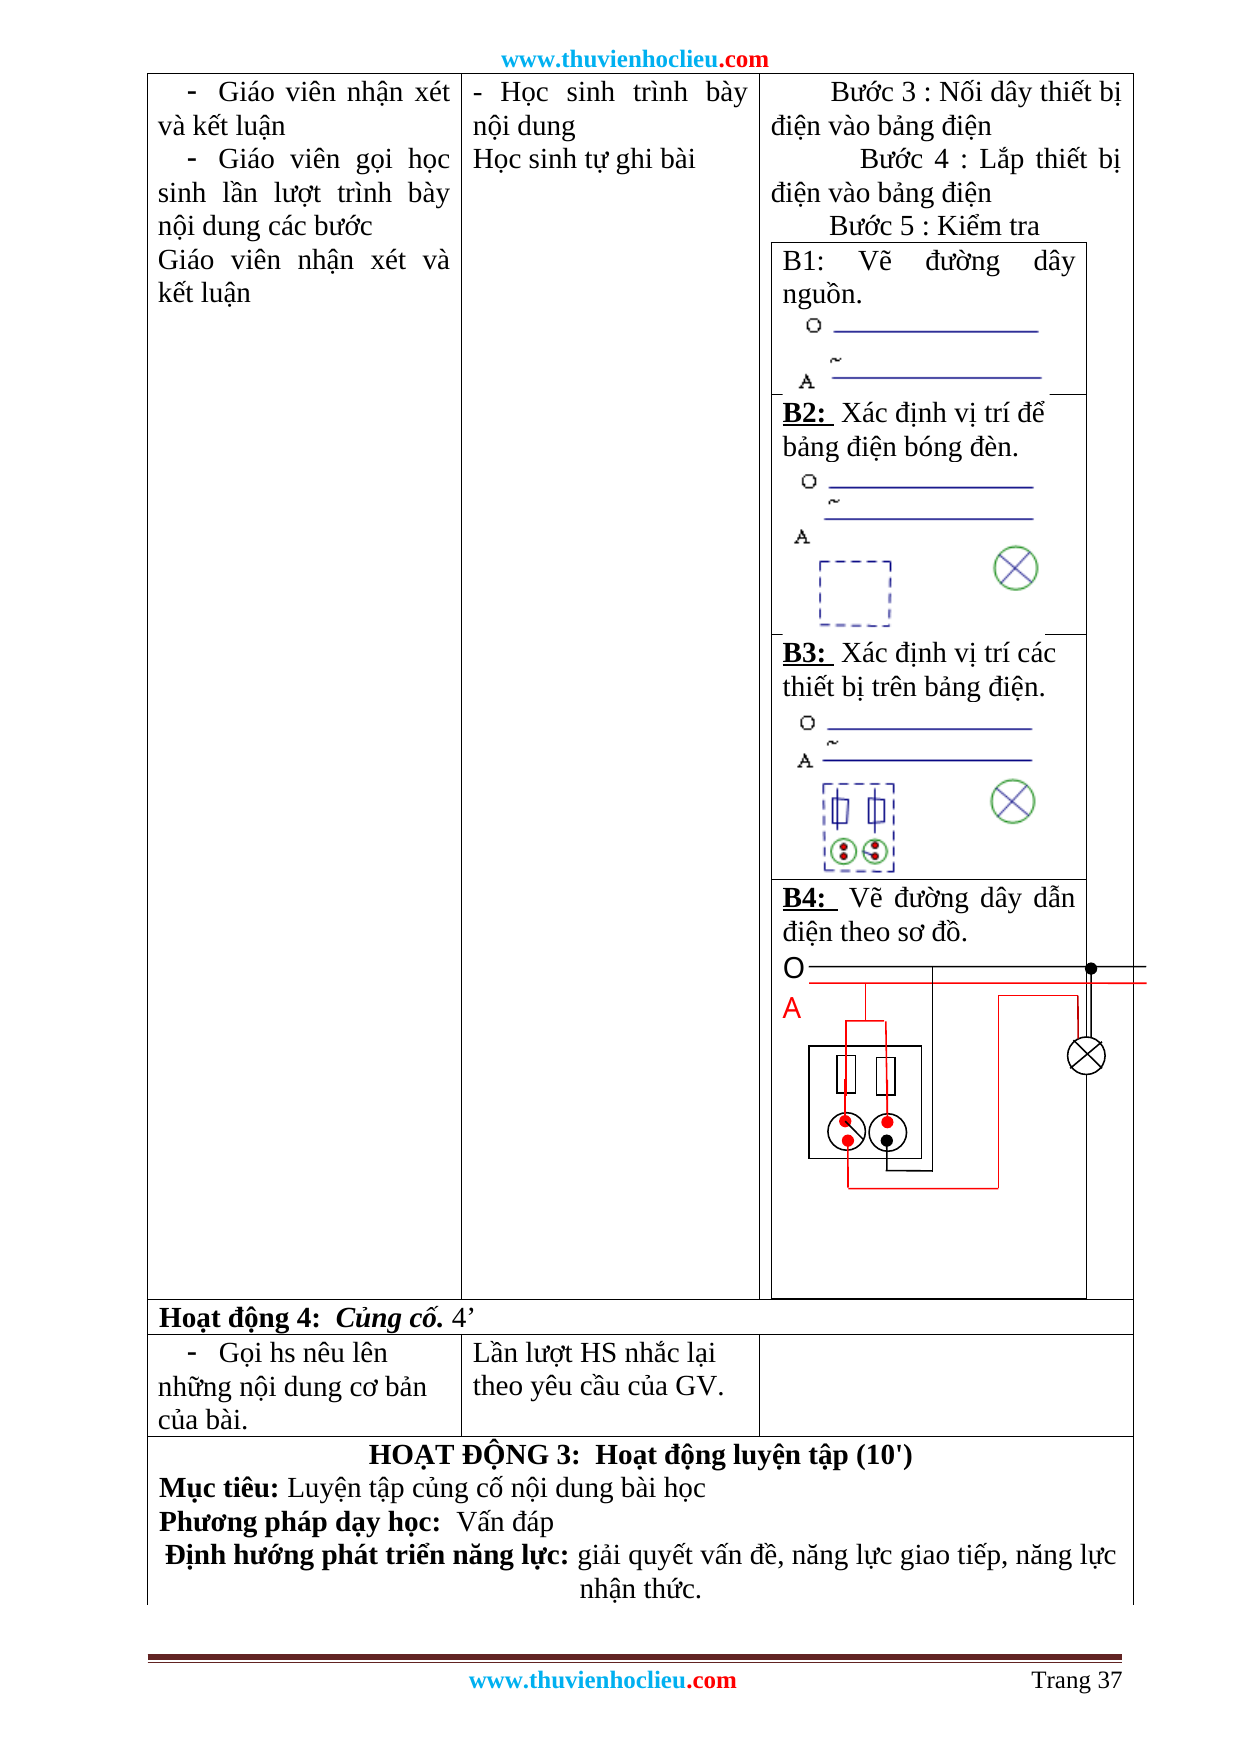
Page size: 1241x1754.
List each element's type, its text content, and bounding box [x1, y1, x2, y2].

picture [782, 462, 1045, 635]
table_cell Lần lượt HS nhắc lại theo yêu cầu của GV. [462, 1335, 759, 1436]
table_cell [760, 1335, 1133, 1436]
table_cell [148, 74, 461, 1299]
picture [782, 702, 1042, 879]
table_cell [462, 74, 759, 1299]
table_cell Hoạt động 4: Củng cố. 4’ [148, 1300, 1133, 1334]
table_cell Gọi hs nêu lên những nội dung cơ bản của bài. [148, 1335, 461, 1436]
table_cell HOẠT ĐỘNG 3: Hoạt động luyện tập (10') Mục tiêu: Luyện tập củng cố nội dung bài học Phương pháp dạy học: Vấn đáp Định hướng phát triển năng lực: giải quyết vấn đề, năng lực giao tiếp, năng lực nhận thức. [148, 1437, 1133, 1604]
picture [782, 310, 1050, 395]
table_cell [760, 74, 1133, 1299]
